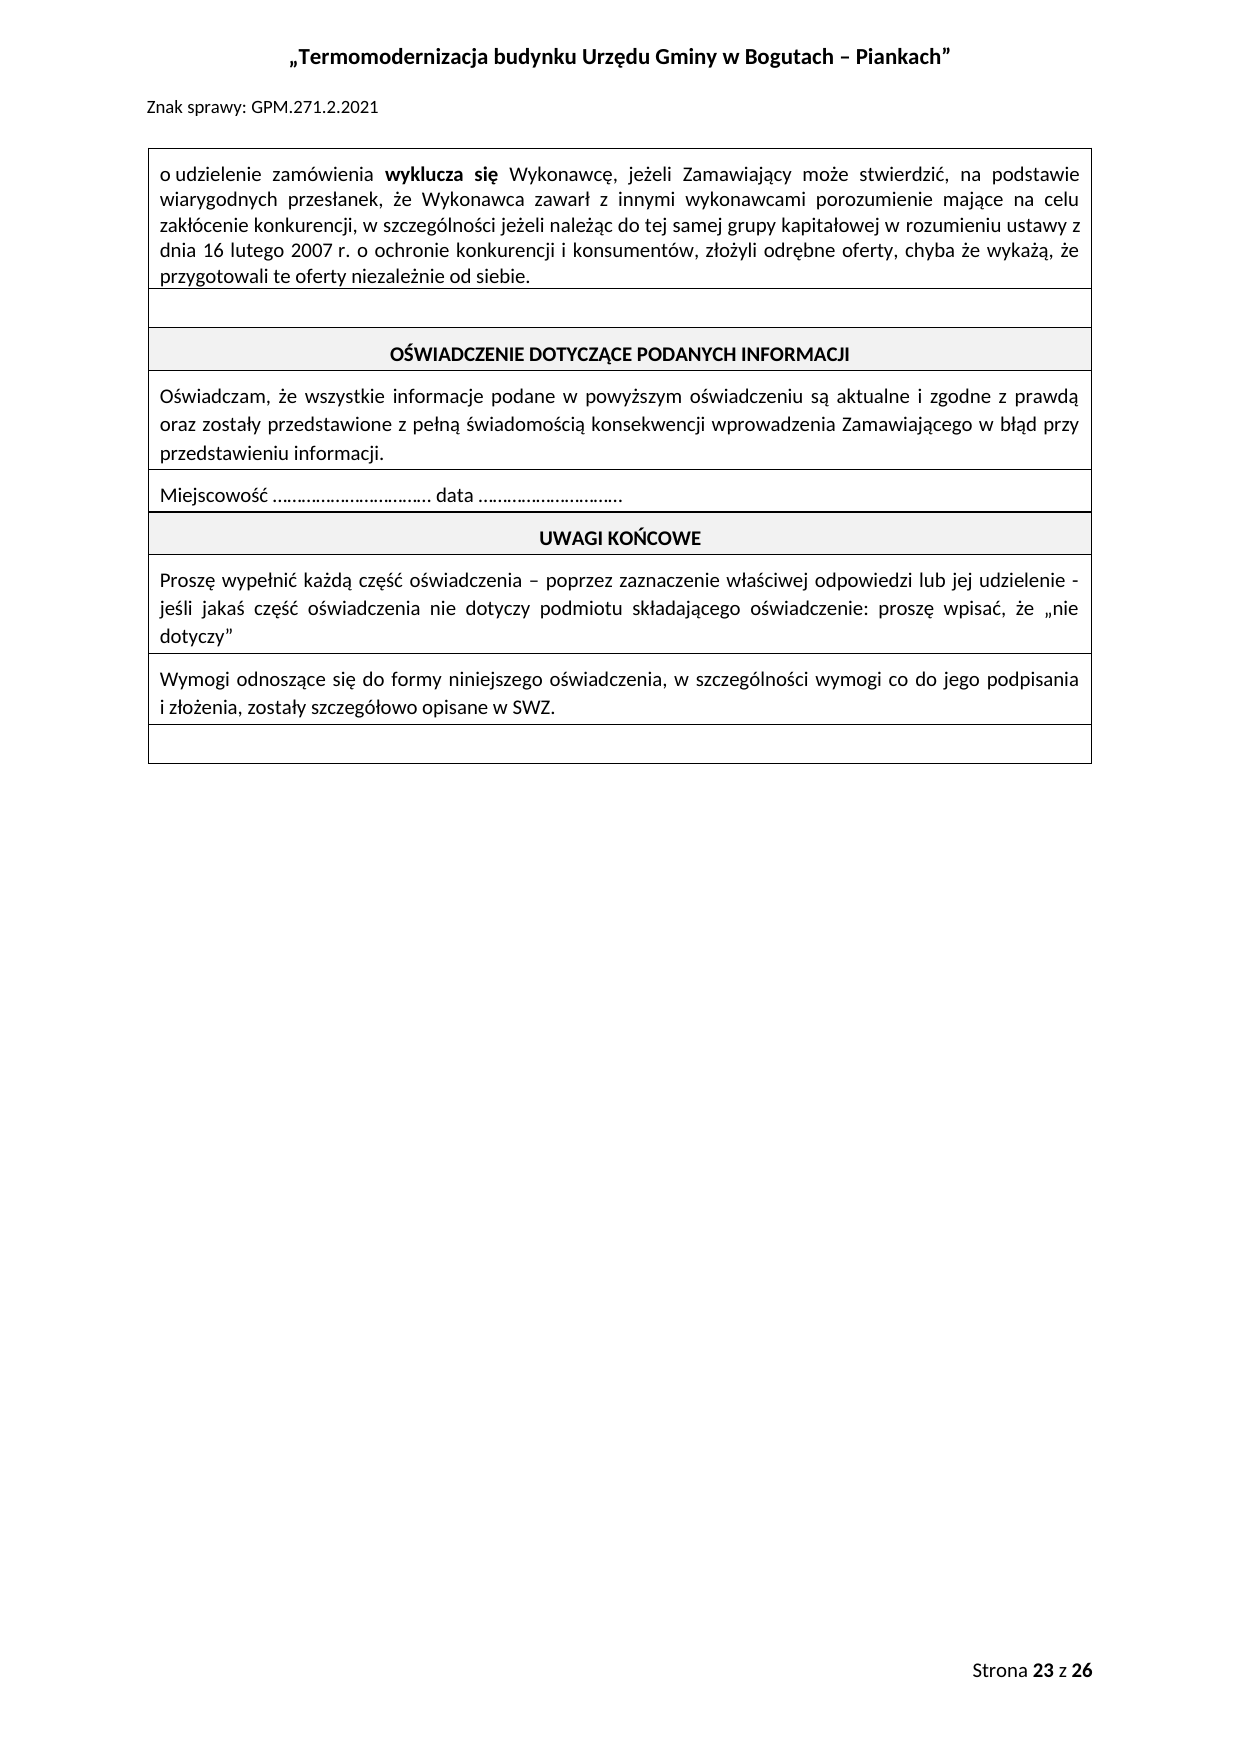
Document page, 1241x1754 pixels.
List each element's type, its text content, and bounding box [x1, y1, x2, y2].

table_cell Wymogi odnoszące się do formy niniejszego oświadczenia, w szczególności wymogi co do jego podpisania i złożenia, zostały szczegółowo opisane w SWZ. [149, 654, 1091, 723]
table_cell OŚWIADCZENIE DOTYCZĄCE PODANYCH INFORMACJI [149, 328, 1091, 370]
table_cell [149, 725, 1091, 762]
table_cell [149, 289, 1091, 327]
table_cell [149, 149, 1091, 288]
table_cell Oświadczam, że wszystkie informacje podane w powyższym oświadczeniu są aktualne i zgodne z prawdą oraz zostały przedstawione z pełną świadomością konsekwencji wprowadzenia Zamawiającego w błąd przy przedstawieniu informacji. [149, 371, 1091, 469]
table_cell Proszę wypełnić każdą część oświadczenia – poprzez zaznaczenie właściwej odpowiedzi lub jej udzielenie - jeśli jakaś część oświadczenia nie dotyczy podmiotu składającego oświadczenie: proszę wpisać, że „nie dotyczy” [149, 555, 1091, 653]
table_cell UWAGI KOŃCOWE [149, 513, 1091, 554]
table_cell Miejscowość …………………………… data ………………………… [149, 470, 1091, 511]
